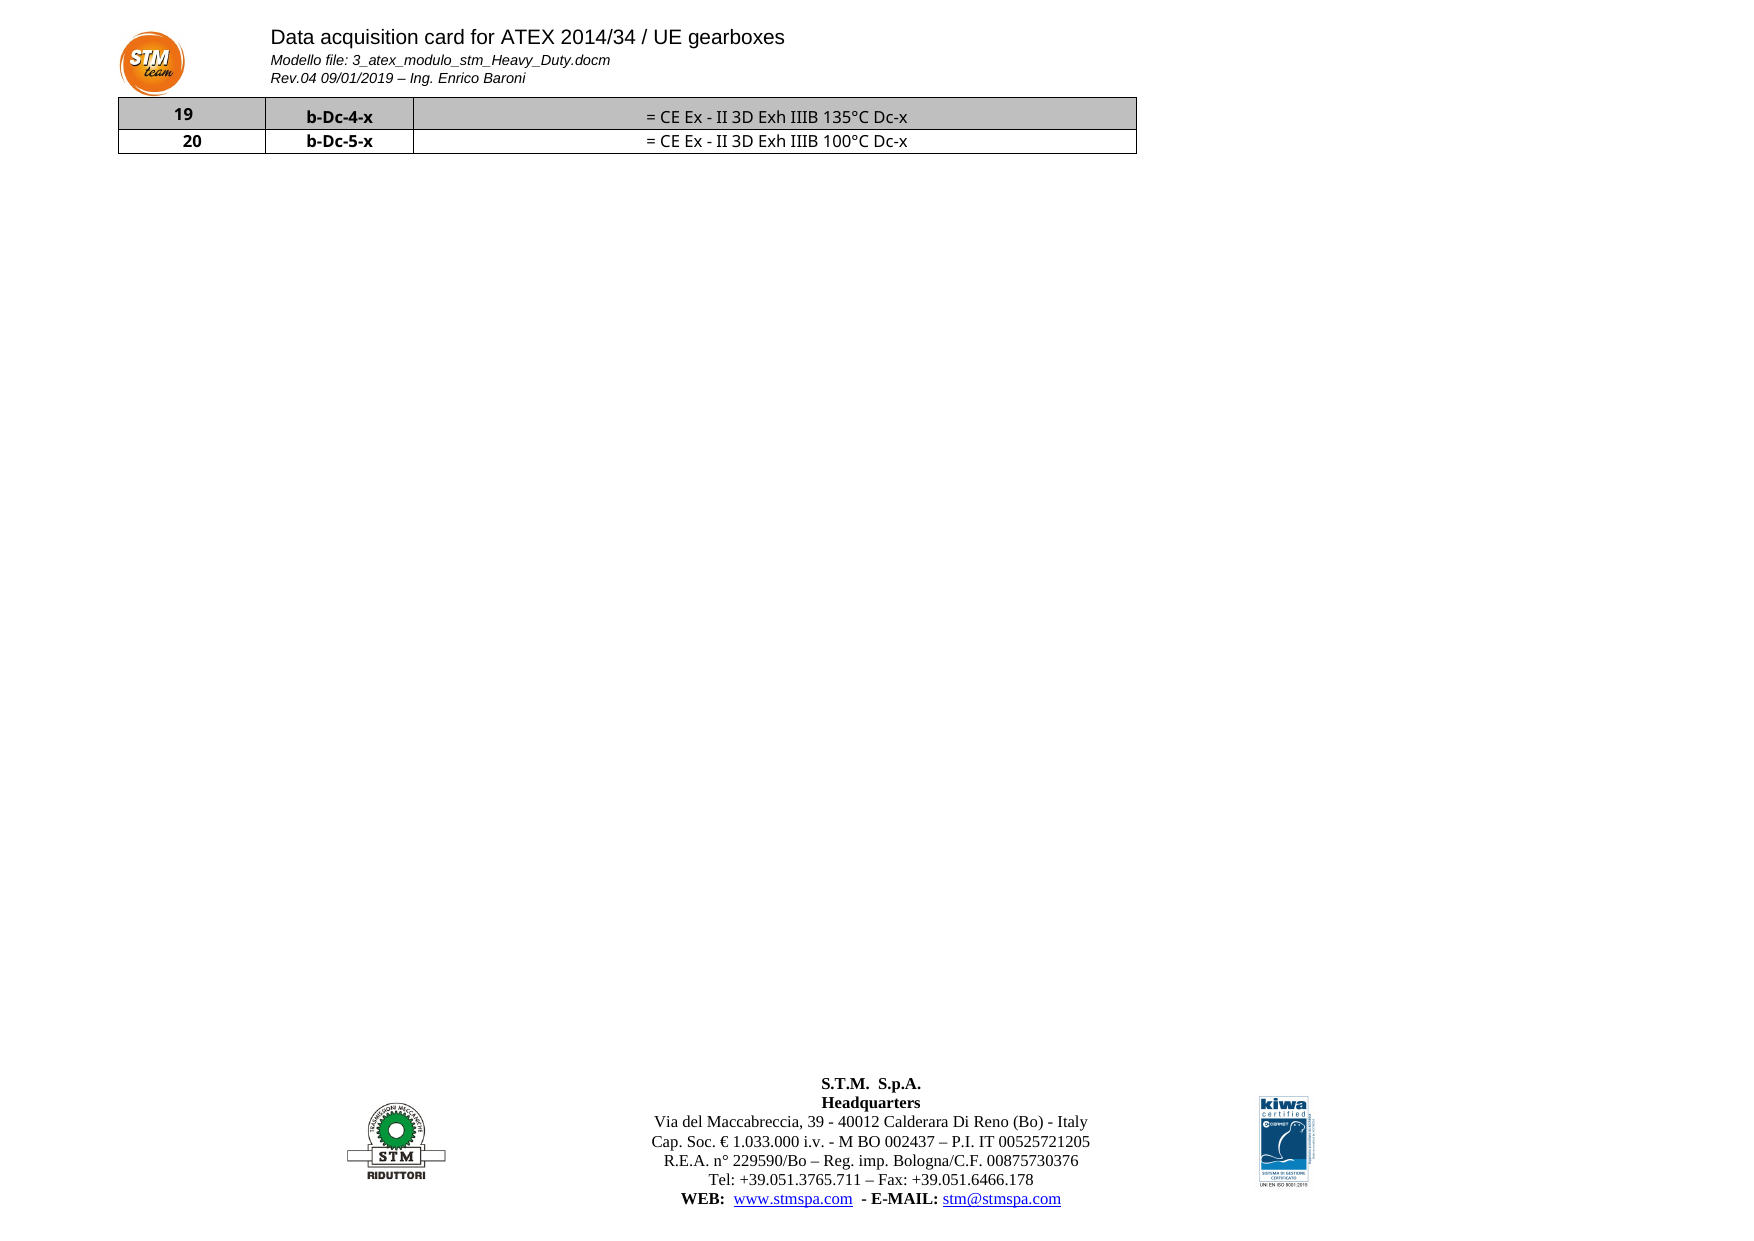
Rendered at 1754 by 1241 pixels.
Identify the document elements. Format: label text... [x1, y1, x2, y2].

picture [330, 1095, 462, 1187]
picture [1252, 1092, 1317, 1190]
picture [118, 29, 186, 97]
table_cell b-Dc-4-x [266, 98, 413, 129]
table_cell b-Dc-5-x [266, 130, 413, 153]
table_cell 20 [119, 130, 265, 153]
table_cell = CE Ex - II 3D Exh IIIB 100°C Dc-x [414, 130, 1136, 153]
table_cell = CE Ex - II 3D Exh IIIB 135°C Dc-x [414, 98, 1136, 129]
table_cell 19 [119, 98, 265, 129]
